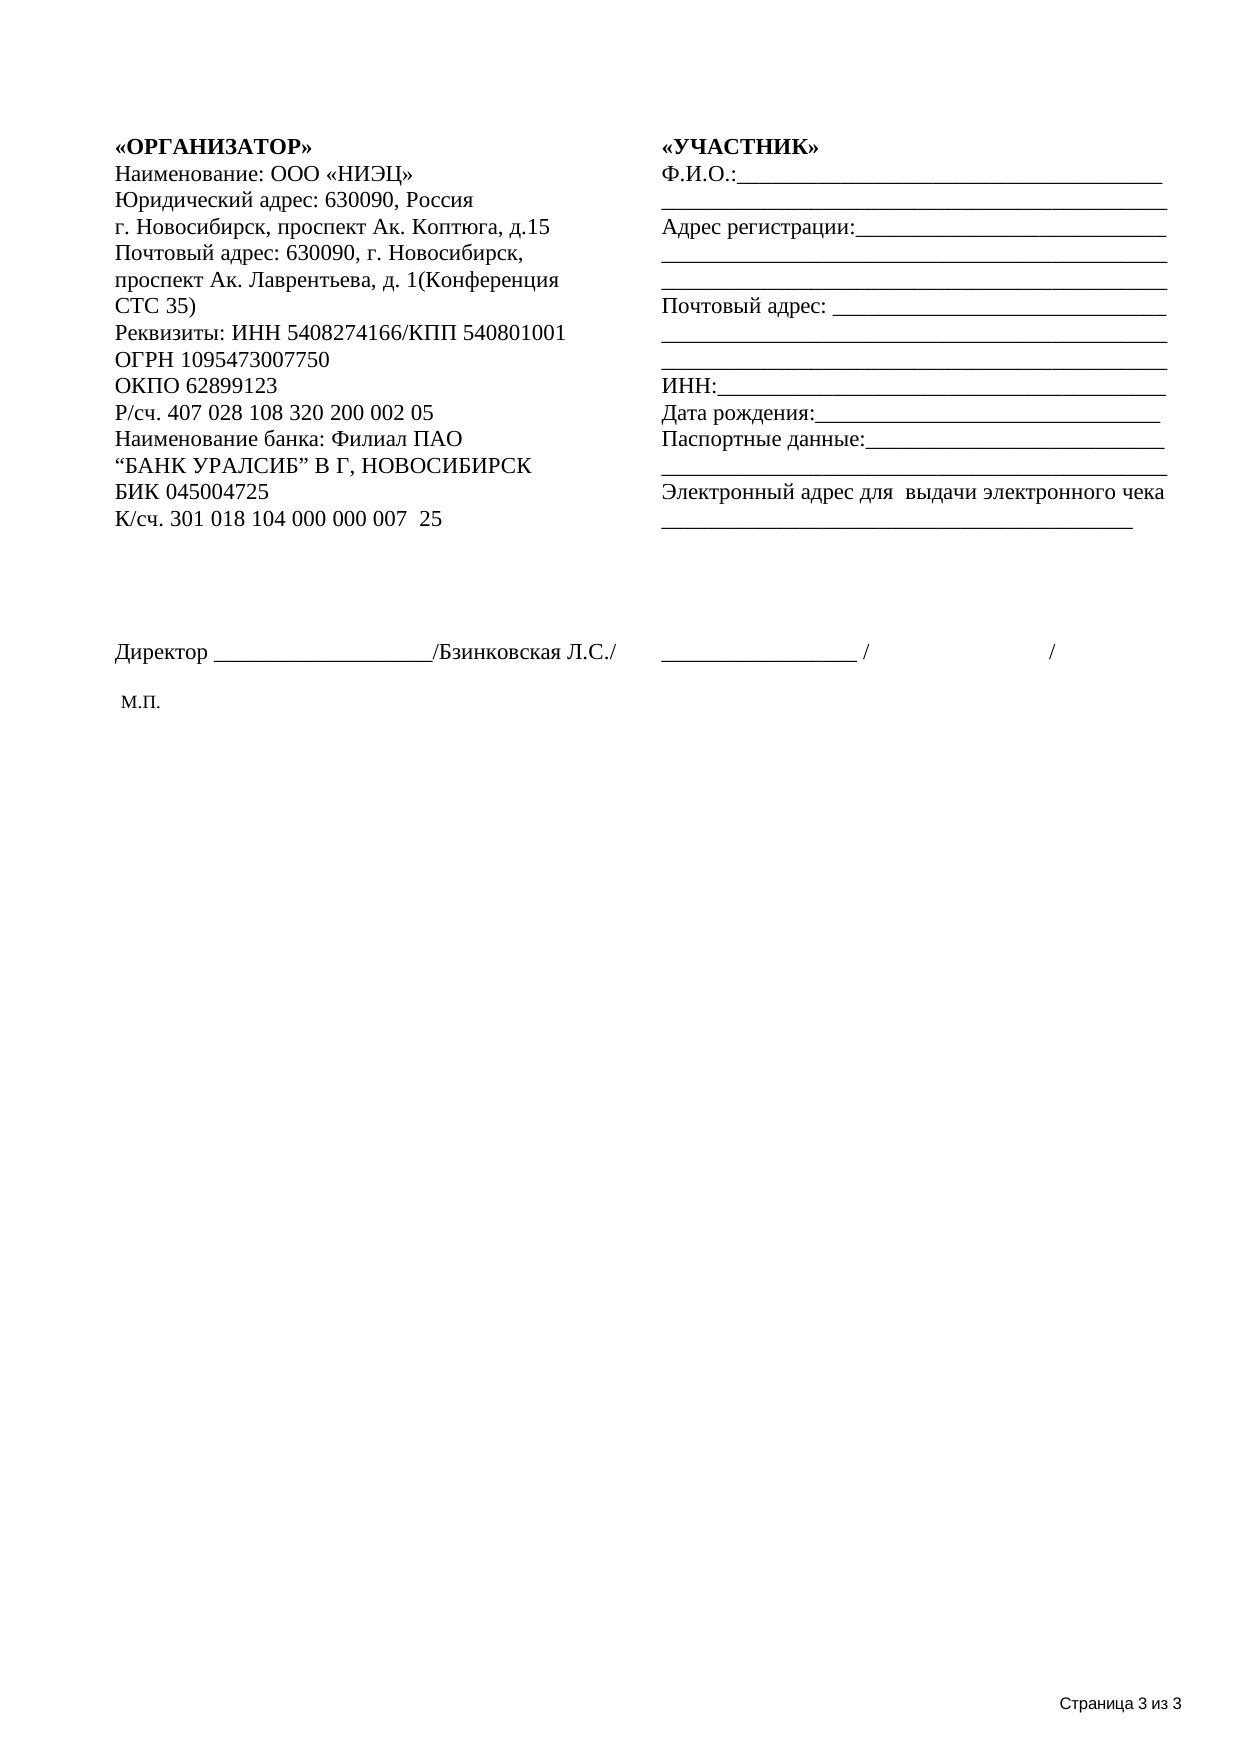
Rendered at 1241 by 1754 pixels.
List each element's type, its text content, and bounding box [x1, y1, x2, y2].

table_cell Ф.И.О.:_________________________________________________________________________________ Адрес регистрации:___________________________ ____________________________________________ ____________________________________________ Почтовый адрес: _____________________________ ____________________________________________ ____________________________________________ ИНН:_______________________________________ Дата рождения:______________________________ Паспортные данные:__________________________ ____________________________________________ Электронный адрес для выдачи электронного чека _________________________________________ [650, 160, 1182, 611]
table_cell «ОРГАНИЗАТОР» [103, 133, 650, 159]
table_cell Наименование: ООО «НИЭЦ» Юридический адрес: 630090, Россия г. Новосибирск, проспект Ак. Коптюга, д.15 Почтовый адрес: . Новосибирск, проспект Ак. Лаврентьева, д. 1(Конференция СТС 35) Реквизиты: ИНН 5408274166/КПП 540801001 ОГРН 1095473007750 ОКПО 62899123 Р/сч. 407 028 108 320 200 002 05 Наименование банка: Филиал ПАО “БАНК УРАЛСИБ” В Г, НОВОСИБИРСК БИК 045004725 К/сч. 301 018 104 000 000 007 25 [103, 160, 650, 611]
table_cell Директор ___________________/Бзинковская Л.С./ М.П. [103, 611, 650, 713]
table_cell «УЧАСТНИК» [650, 133, 1182, 159]
table_cell _________________ / / [650, 611, 1182, 713]
